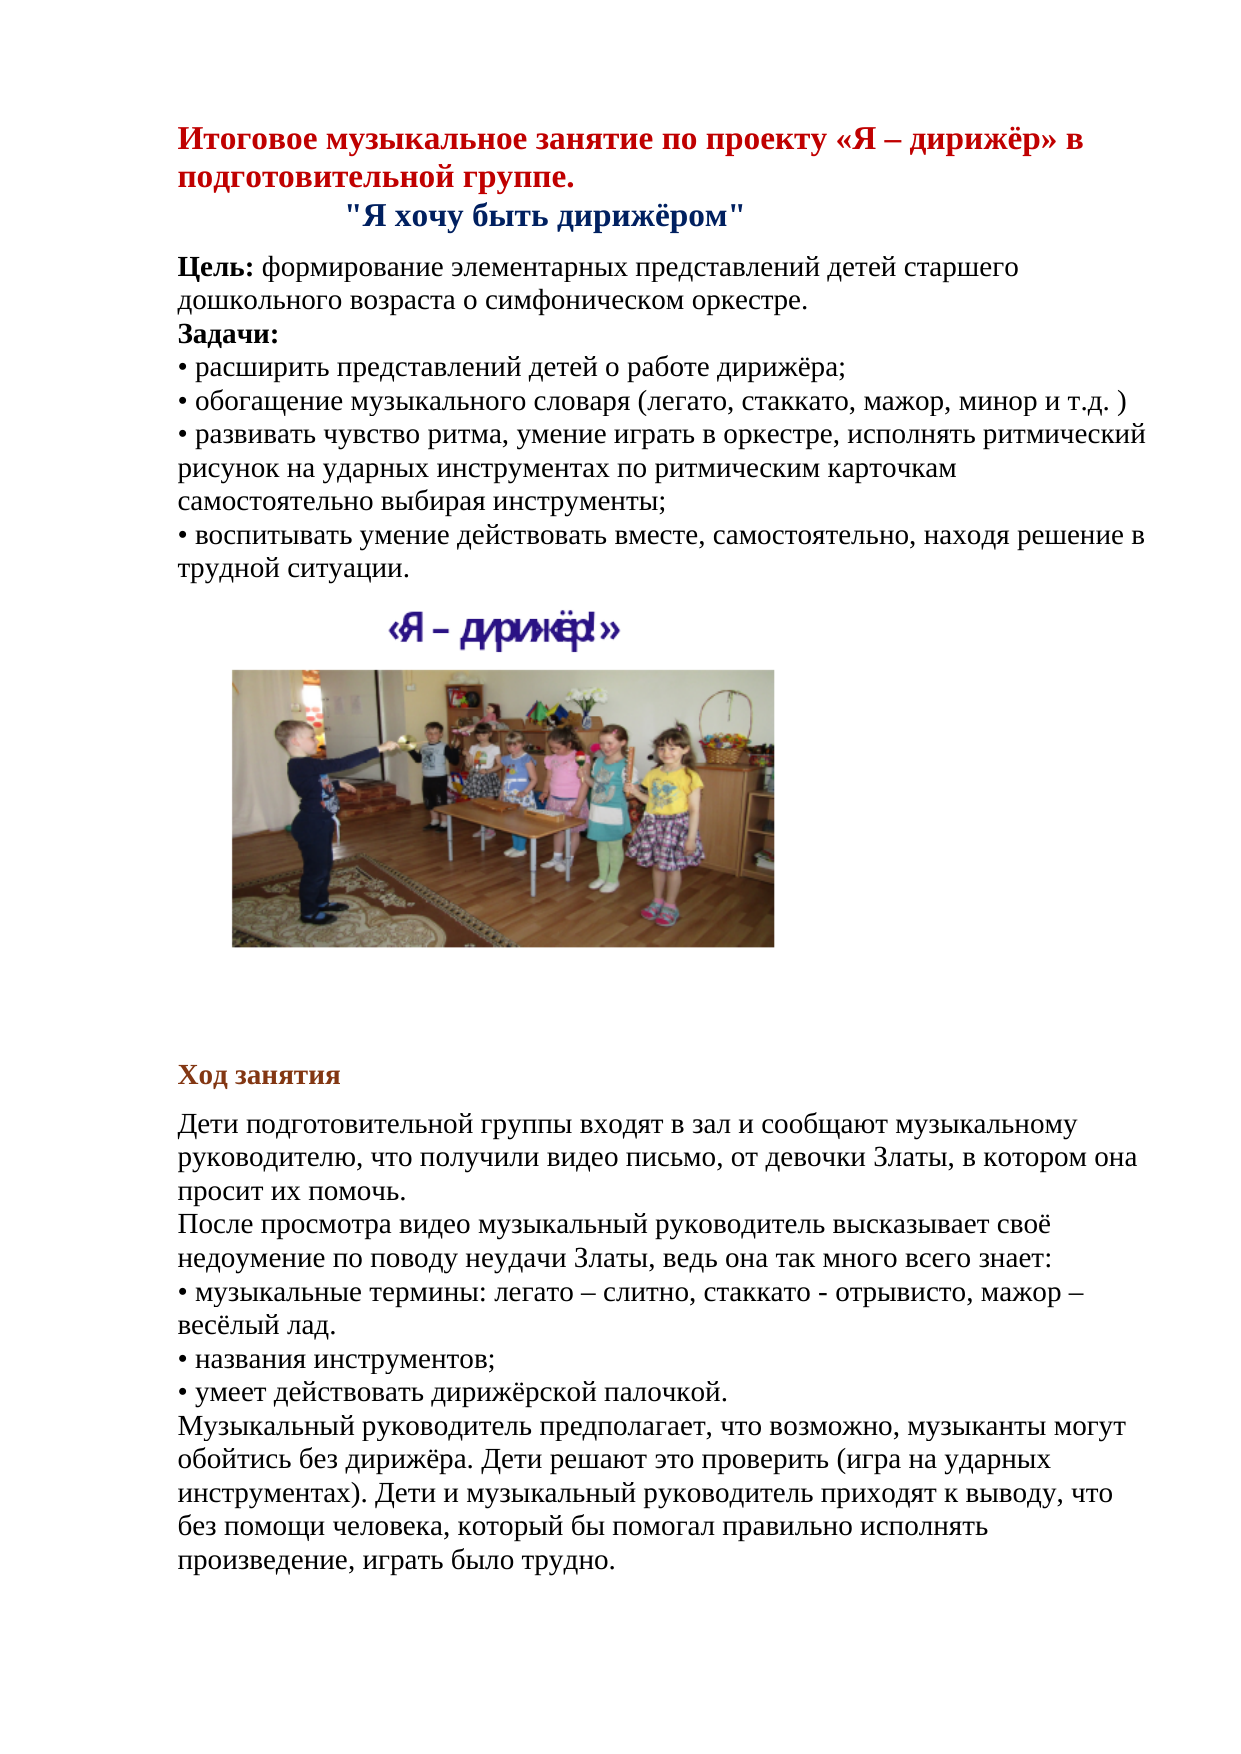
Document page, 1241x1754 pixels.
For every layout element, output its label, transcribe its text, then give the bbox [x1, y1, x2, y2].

text Итоговое музыкальное занятие по проекту «Я – дирижёр» в подготовительной группе. "Я хочу быть дирижёром" [177, 118, 1152, 233]
text После просмотра видео музыкальный руководитель высказывает своё недоумение по поводу неудачи Златы, ведь она так много всего знает: • музыкальные термины: легато – слитно, стаккато - отрывисто, мажор – весёлый лад. • названия инструментов; • умеет действовать дирижёрской палочкой. Музыкальный руководитель предполагает, что возможно, музыканты могут обойтись без дирижёра. Дети решают это проверить (игра на ударных инструментах). Дети и музыкальный руководитель приходят к выводу, что без помощи человека, который бы помогал правильно исполнять произведение, играть было трудно. [177, 1207, 1152, 1576]
text Ход занятия [177, 1057, 1152, 1090]
text Цель: формирование элементарных представлений детей старшего дошкольного возраста о симфоническом оркестре. Задачи: • расширить представлений детей о работе дирижёра; • обогащение музыкального словаря (легато, стаккато, мажор, минор и т.д. ) • развивать чувство ритма, умение играть в оркестре, исполнять ритмический рисунок на ударных инструментах по ритмическим карточкам самостоятельно выбирая инструменты; • воспитывать умение действовать вместе, самостоятельно, находя решение в трудной ситуации. [177, 249, 1152, 584]
text Дети подготовительной группы входят в зал и сообщают музыкальному руководителю, что получили видео письмо, от девочки Златы, в котором она просит их помочь. [177, 1106, 1152, 1207]
